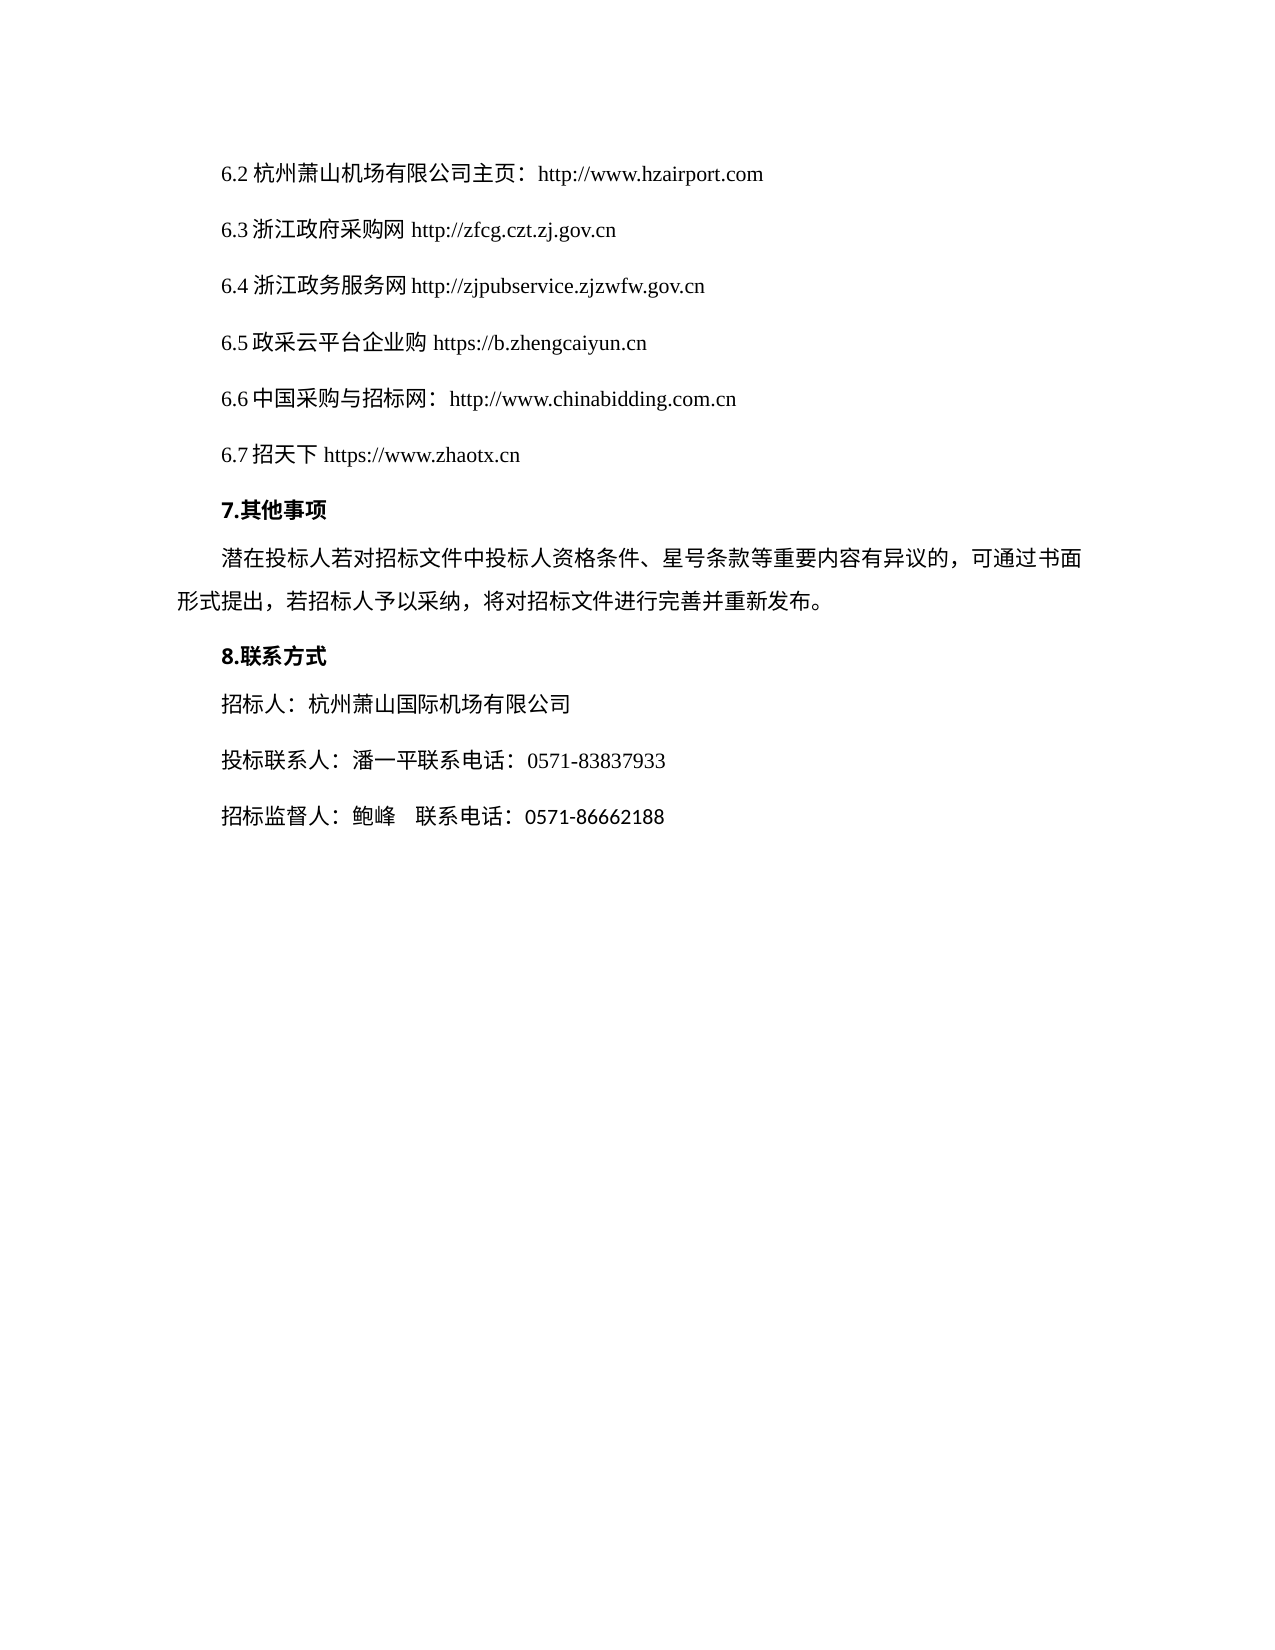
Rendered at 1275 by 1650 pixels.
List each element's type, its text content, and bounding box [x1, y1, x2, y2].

text 6.4 浙江政务服务网http://zjpubservice.zjzwfw.gov.cn [177, 268, 1084, 300]
text 6.7招天下 https://www.zhaotx.cn [177, 437, 1084, 469]
text 6.5政采云平台企业购 https://b.zhengcaiyun.cn [177, 325, 1084, 356]
text 潜在投标人若对招标文件中投标人资格条件、星号条款等重要内容有异议的，可通过书面形式提出，若招标人予以采纳，将对招标文件进行完善并重新发布。 [177, 541, 1084, 615]
subtitle 8.联系方式 [177, 639, 1084, 671]
text 招标监督人：鲍峰 联系电话：0571-86662188 [177, 799, 1084, 831]
subtitle 7.其他事项 [177, 493, 1084, 525]
text 6.2 杭州萧山机场有限公司主页：http://www.hzairport.com [177, 156, 1084, 188]
text 投标联系人：潘一平联系电话：0571-83837933 [177, 743, 1084, 775]
text 招标人：杭州萧山国际机场有限公司 [177, 687, 1084, 718]
text 6.3浙江政府采购网 http://zfcg.czt.zj.gov.cn [177, 212, 1084, 244]
text 6.6中国采购与招标网：http://www.chinabidding.com.cn [177, 381, 1084, 412]
